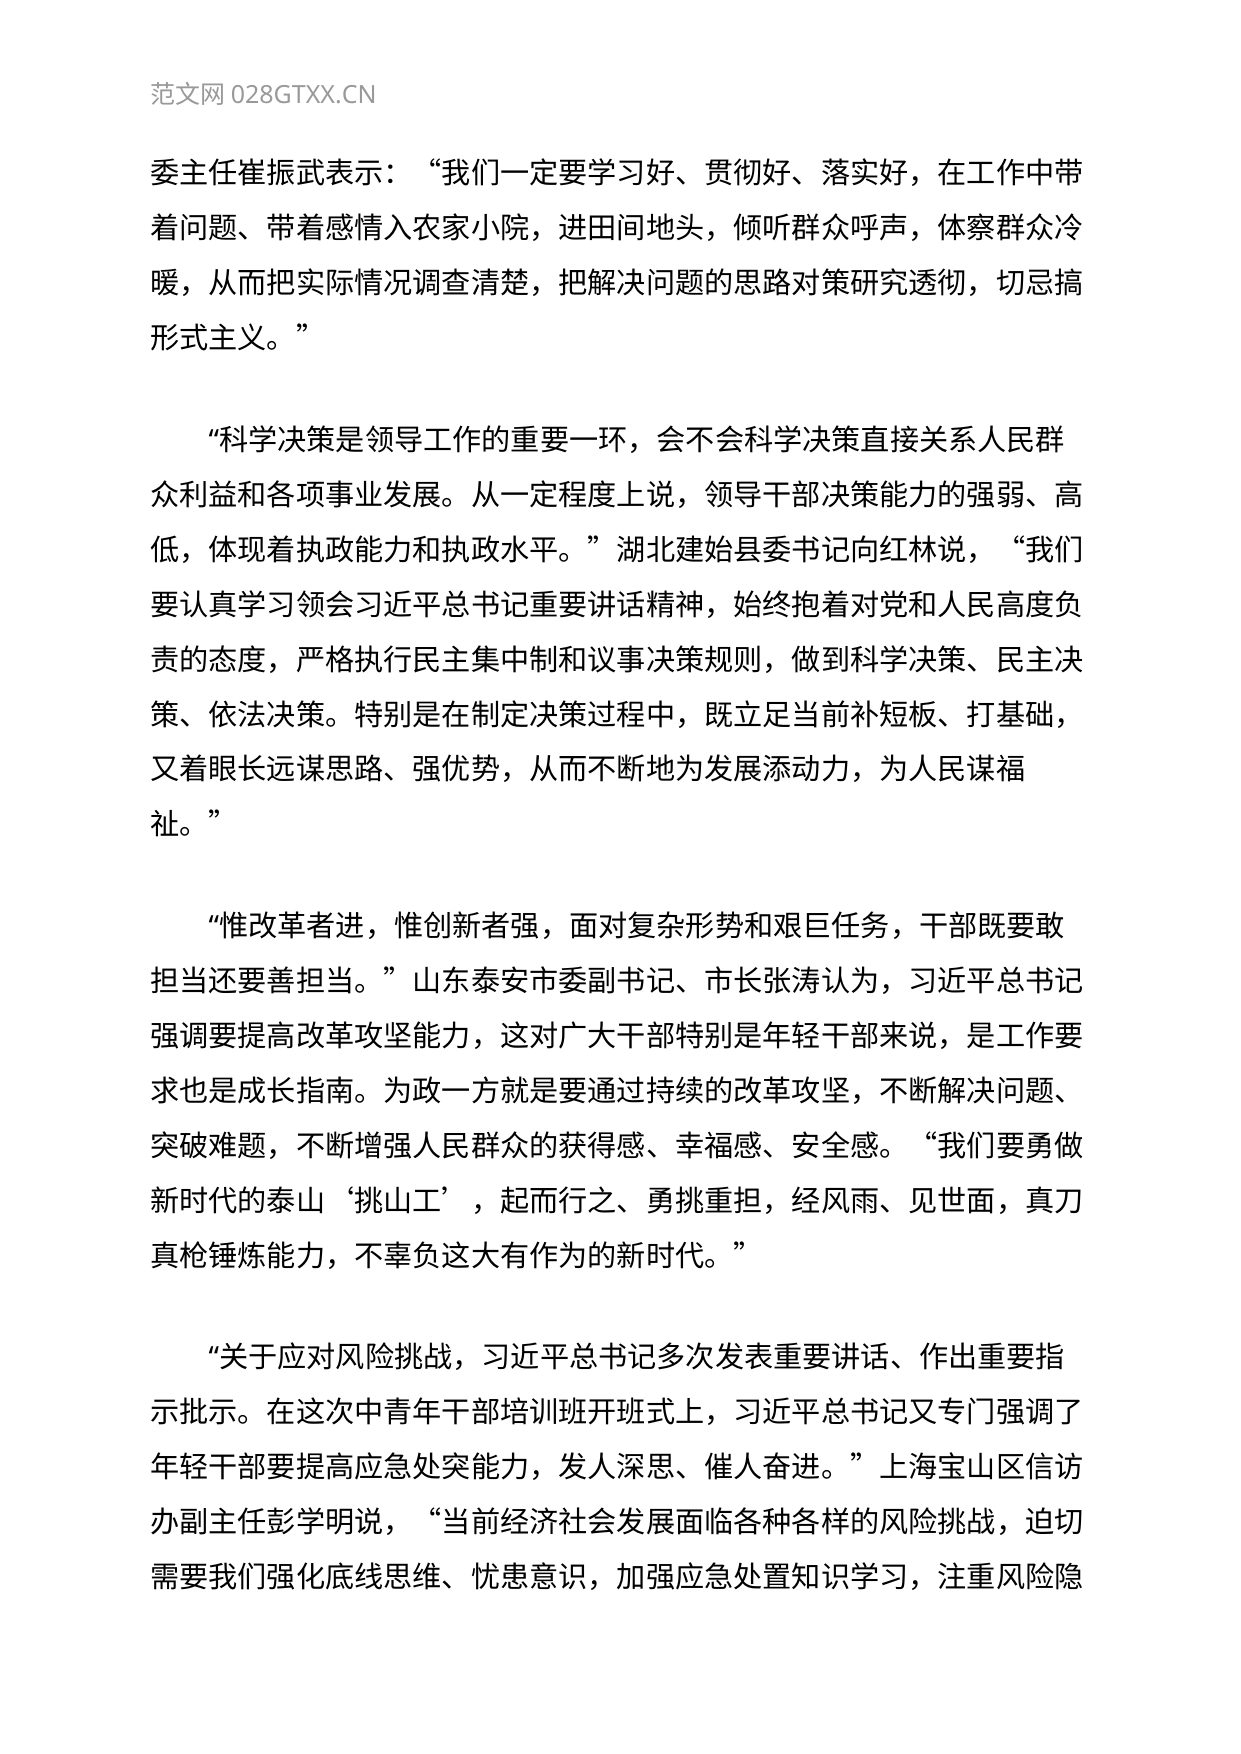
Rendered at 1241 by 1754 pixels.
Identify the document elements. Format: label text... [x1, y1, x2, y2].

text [150, 1334, 1090, 1596]
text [150, 150, 1090, 357]
text “科学决策是领导工作的重要一环，会不会科学决策直接关系人民群众利益和各项事业发展。从一定程度上说，领导干部决策能力的强弱、高低，体现着执政能力和执政水平。”湖北建始县委书记向红林说，“我们要认真学习领会习近平总书记重要讲话精神，始终抱着对党和人民高度负责的态度，严格执行民主集中制和议事决策规则，做到科学决策、民主决策、依法决策。特别是在制定决策过程中，既立足当前补短板、打基础，又着眼长远谋思路、强优势，从而不断地为发展添动力，为人民谋福祉。” [150, 416, 1090, 843]
text “惟改革者进，惟创新者强，面对复杂形势和艰巨任务，干部既要敢担当还要善担当。”山东泰安市委副书记、市长张涛认为，习近平总书记强调要提高改革攻坚能力，这对广大干部特别是年轻干部来说，是工作要求也是成长指南。为政一方就是要通过持续的改革攻坚，不断解决问题、突破难题，不断增强人民群众的获得感、幸福感、安全感。“我们要勇做新时代的泰山‘挑山工’，起而行之、勇挑重担，经风雨、见世面，真刀真枪锤炼能力，不辜负这大有作为的新时代。” [150, 903, 1090, 1274]
